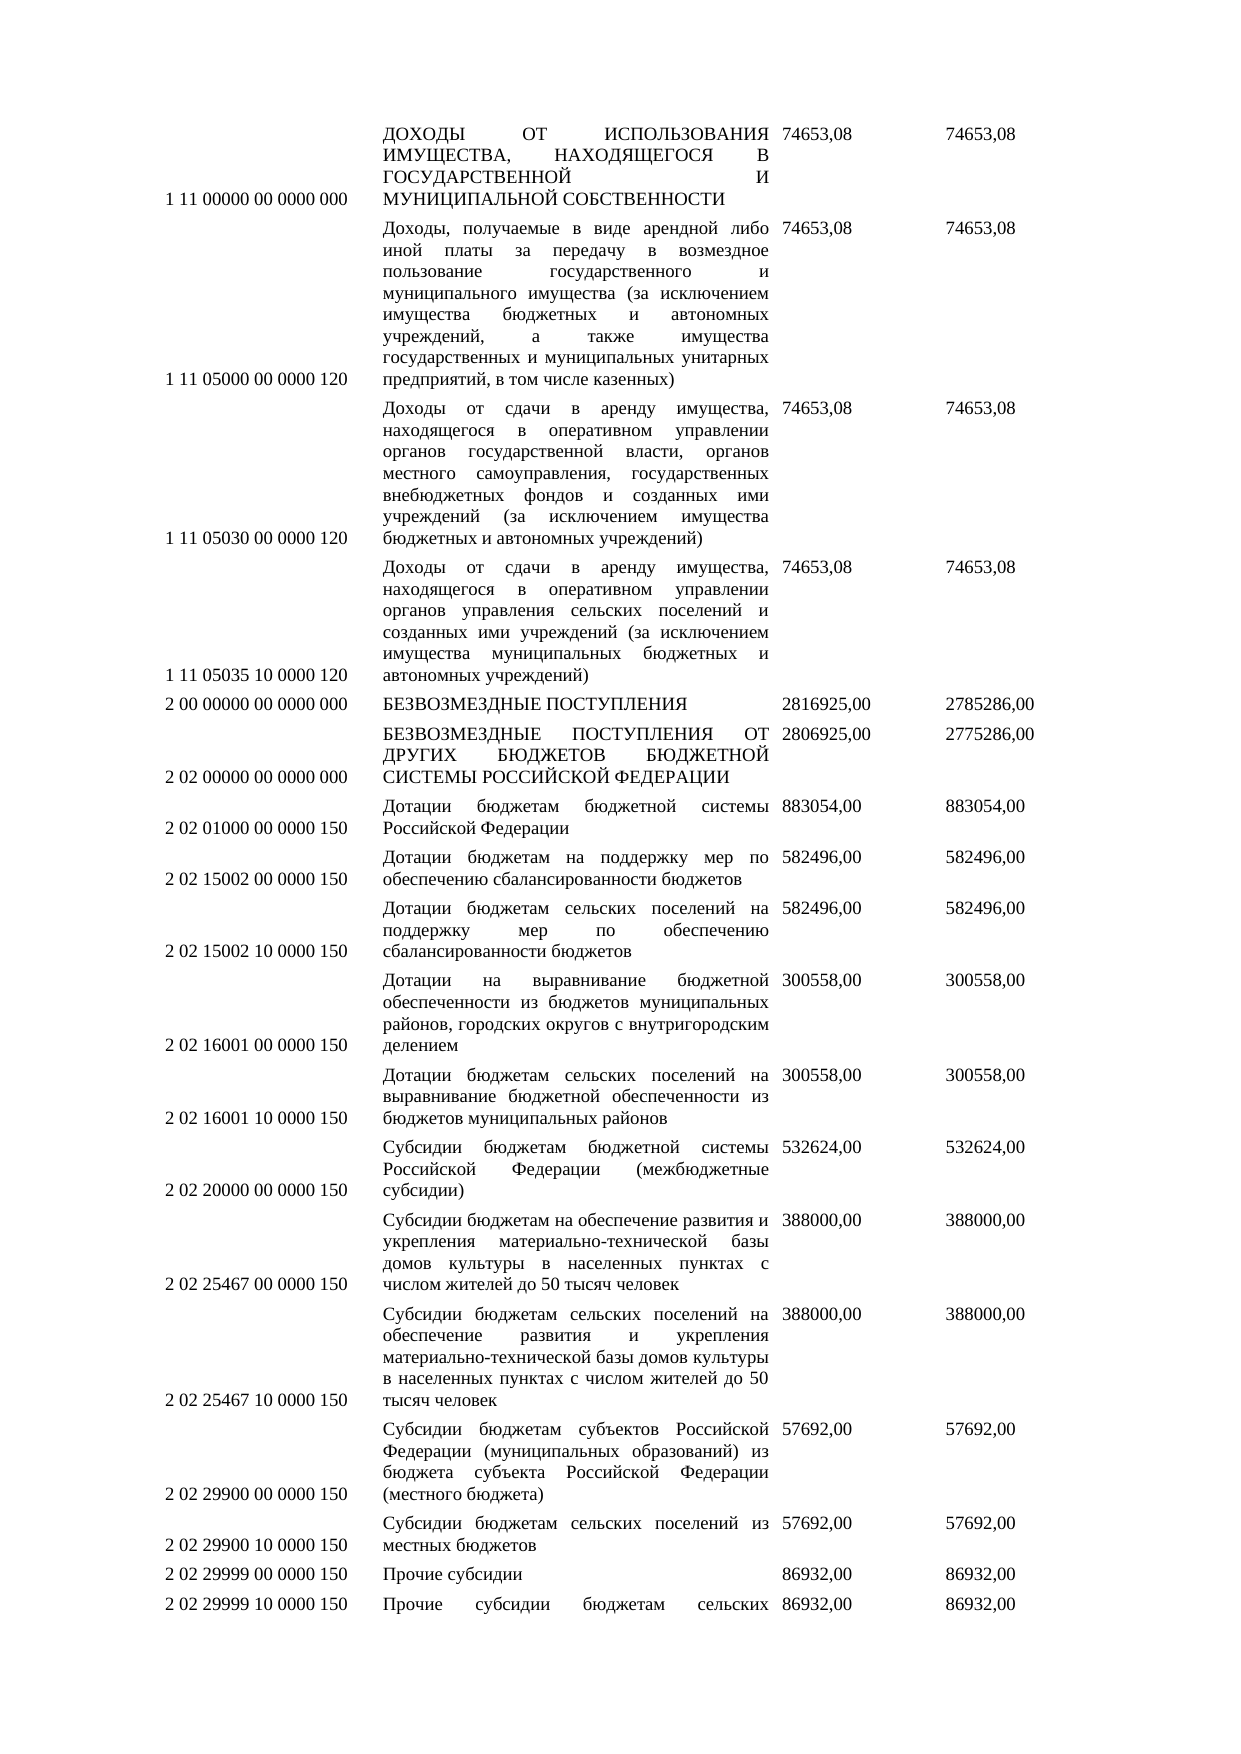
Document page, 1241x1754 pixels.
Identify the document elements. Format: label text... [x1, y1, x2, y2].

table_cell 74653,08 [940, 120, 1125, 212]
table_cell 532624,00 [940, 1133, 1125, 1204]
table_cell 1 11 05000 00 0000 120 [160, 214, 376, 392]
table_cell Доходы от сдачи в аренду имущества, находящегося в оперативном управлении органов государственной власти, органов местного самоуправления, государственных внебюджетных фондов и созданных ими учреждений (за исключением имущества бюджетных и автономных учреждений) [377, 394, 775, 551]
table_cell Доходы от сдачи в аренду имущества, находящегося в оперативном управлении органов управления сельских поселений и созданных ими учреждений (за исключением имущества муниципальных бюджетных и автономных учреждений) [377, 553, 775, 688]
table_cell 582496,00 [776, 894, 938, 965]
table_cell 74653,08 [776, 553, 938, 688]
table_cell 300558,00 [776, 1060, 938, 1131]
table_cell 2 02 01000 00 0000 150 [160, 792, 376, 841]
table_cell 74653,08 [940, 214, 1125, 392]
table_cell 86932,00 [776, 1590, 938, 1617]
table_cell БЕЗВОЗМЕЗДНЫЕ ПОСТУПЛЕНИЯ [377, 690, 775, 718]
table_cell 582496,00 [776, 843, 938, 892]
table_cell 388000,00 [776, 1205, 938, 1298]
table_cell 74653,08 [776, 120, 938, 212]
table_cell 2806925,00 [776, 720, 938, 790]
table_cell 2 02 16001 00 0000 150 [160, 966, 376, 1059]
table_cell ДОХОДЫ ОТ ИСПОЛЬЗОВАНИЯ ИМУЩЕСТВА, НАХОДЯЩЕГОСЯ В ГОСУДАРСТВЕННОЙ И МУНИЦИПАЛЬНОЙ СОБСТВЕННОСТИ [377, 120, 775, 212]
table_cell 86932,00 [776, 1560, 938, 1588]
table_cell 57692,00 [940, 1415, 1125, 1507]
table_cell 2 02 25467 00 0000 150 [160, 1205, 376, 1298]
table_cell 388000,00 [940, 1300, 1125, 1413]
table_cell 2 00 00000 00 0000 000 [160, 690, 376, 718]
table_cell 2 02 16001 10 0000 150 [160, 1060, 376, 1131]
table_cell 300558,00 [776, 966, 938, 1059]
table_cell Субсидии бюджетам сельских поселений из местных бюджетов [377, 1509, 775, 1558]
table_cell 2 02 15002 00 0000 150 [160, 843, 376, 892]
table_cell 86932,00 [940, 1560, 1125, 1588]
table_cell 883054,00 [776, 792, 938, 841]
table_cell 57692,00 [776, 1415, 938, 1507]
table_cell 74653,08 [940, 553, 1125, 688]
table_cell БЕЗВОЗМЕЗДНЫЕ ПОСТУПЛЕНИЯ ОТ ДРУГИХ БЮДЖЕТОВ БЮДЖЕТНОЙ СИСТЕМЫ РОССИЙСКОЙ ФЕДЕРАЦИИ [377, 720, 775, 790]
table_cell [160, 1590, 376, 1617]
table_cell Доходы, получаемые в виде арендной либо иной платы за передачу в возмездное пользование государственного и муниципального имущества (за исключением имущества бюджетных и автономных учреждений, а также имущества государственных и муниципальных унитарных предприятий, в том числе казенных) [377, 214, 775, 392]
table_cell 582496,00 [940, 894, 1125, 965]
table_cell 1 11 05030 00 0000 120 [160, 394, 376, 551]
table_cell 388000,00 [940, 1205, 1125, 1298]
table_cell 388000,00 [776, 1300, 938, 1413]
table_cell Дотации бюджетам на поддержку мер по обеспечению сбалансированности бюджетов [377, 843, 775, 892]
table_cell 74653,08 [776, 214, 938, 392]
table_cell Прочие субсидии [377, 1560, 775, 1588]
table_cell Субсидии бюджетам субъектов Российской Федерации (муниципальных образований) из бюджета субъекта Российской Федерации (местного бюджета) [377, 1415, 775, 1507]
table_cell 2 02 29999 00 0000 150 [160, 1560, 376, 1588]
table_cell 2775286,00 [940, 720, 1125, 790]
table_cell 74653,08 [940, 394, 1125, 551]
table_cell 57692,00 [940, 1509, 1125, 1558]
table_cell 1 11 05035 10 0000 120 [160, 553, 376, 688]
table_cell Дотации на выравнивание бюджетной обеспеченности из бюджетов муниципальных районов, городских округов с внутригородским делением [377, 966, 775, 1059]
table_cell 1 11 00000 00 0000 000 [160, 120, 376, 212]
table_cell 532624,00 [776, 1133, 938, 1204]
table_cell Дотации бюджетам бюджетной системы Российской Федерации [377, 792, 775, 841]
table_cell 582496,00 [940, 843, 1125, 892]
table_cell 2785286,00 [940, 690, 1125, 718]
table_cell 57692,00 [776, 1509, 938, 1558]
table_cell 2816925,00 [776, 690, 938, 718]
table_cell 2 02 00000 00 0000 000 [160, 720, 376, 790]
table_cell Субсидии бюджетам сельских поселений на обеспечение развития и укрепления материально-технической базы домов культуры в населенных пунктах с числом жителей до 50 тысяч человек [377, 1300, 775, 1413]
table_cell 2 02 25467 10 0000 150 [160, 1300, 376, 1413]
table_cell 2 02 29900 10 0000 150 [160, 1509, 376, 1558]
table_cell Дотации бюджетам сельских поселений на выравнивание бюджетной обеспеченности из бюджетов муниципальных районов [377, 1060, 775, 1131]
table_cell 74653,08 [776, 394, 938, 551]
table_cell 2 02 15002 10 0000 150 [160, 894, 376, 965]
table_cell 2 02 29900 00 0000 150 [160, 1415, 376, 1507]
table_cell 2 02 20000 00 0000 150 [160, 1133, 376, 1204]
table_cell Дотации бюджетам сельских поселений на поддержку мер по обеспечению сбалансированности бюджетов [377, 894, 775, 965]
table_cell 300558,00 [940, 1060, 1125, 1131]
table_cell Субсидии бюджетам бюджетной системы Российской Федерации (межбюджетные субсидии) [377, 1133, 775, 1204]
table_cell 86932,00 [940, 1590, 1125, 1617]
table_cell 300558,00 [940, 966, 1125, 1059]
table_cell Субсидии бюджетам на обеспечение развития и укрепления материально-технической базы домов культуры в населенных пунктах с числом жителей до 50 тысяч человек [377, 1205, 775, 1298]
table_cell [377, 1590, 775, 1617]
table_cell 883054,00 [940, 792, 1125, 841]
